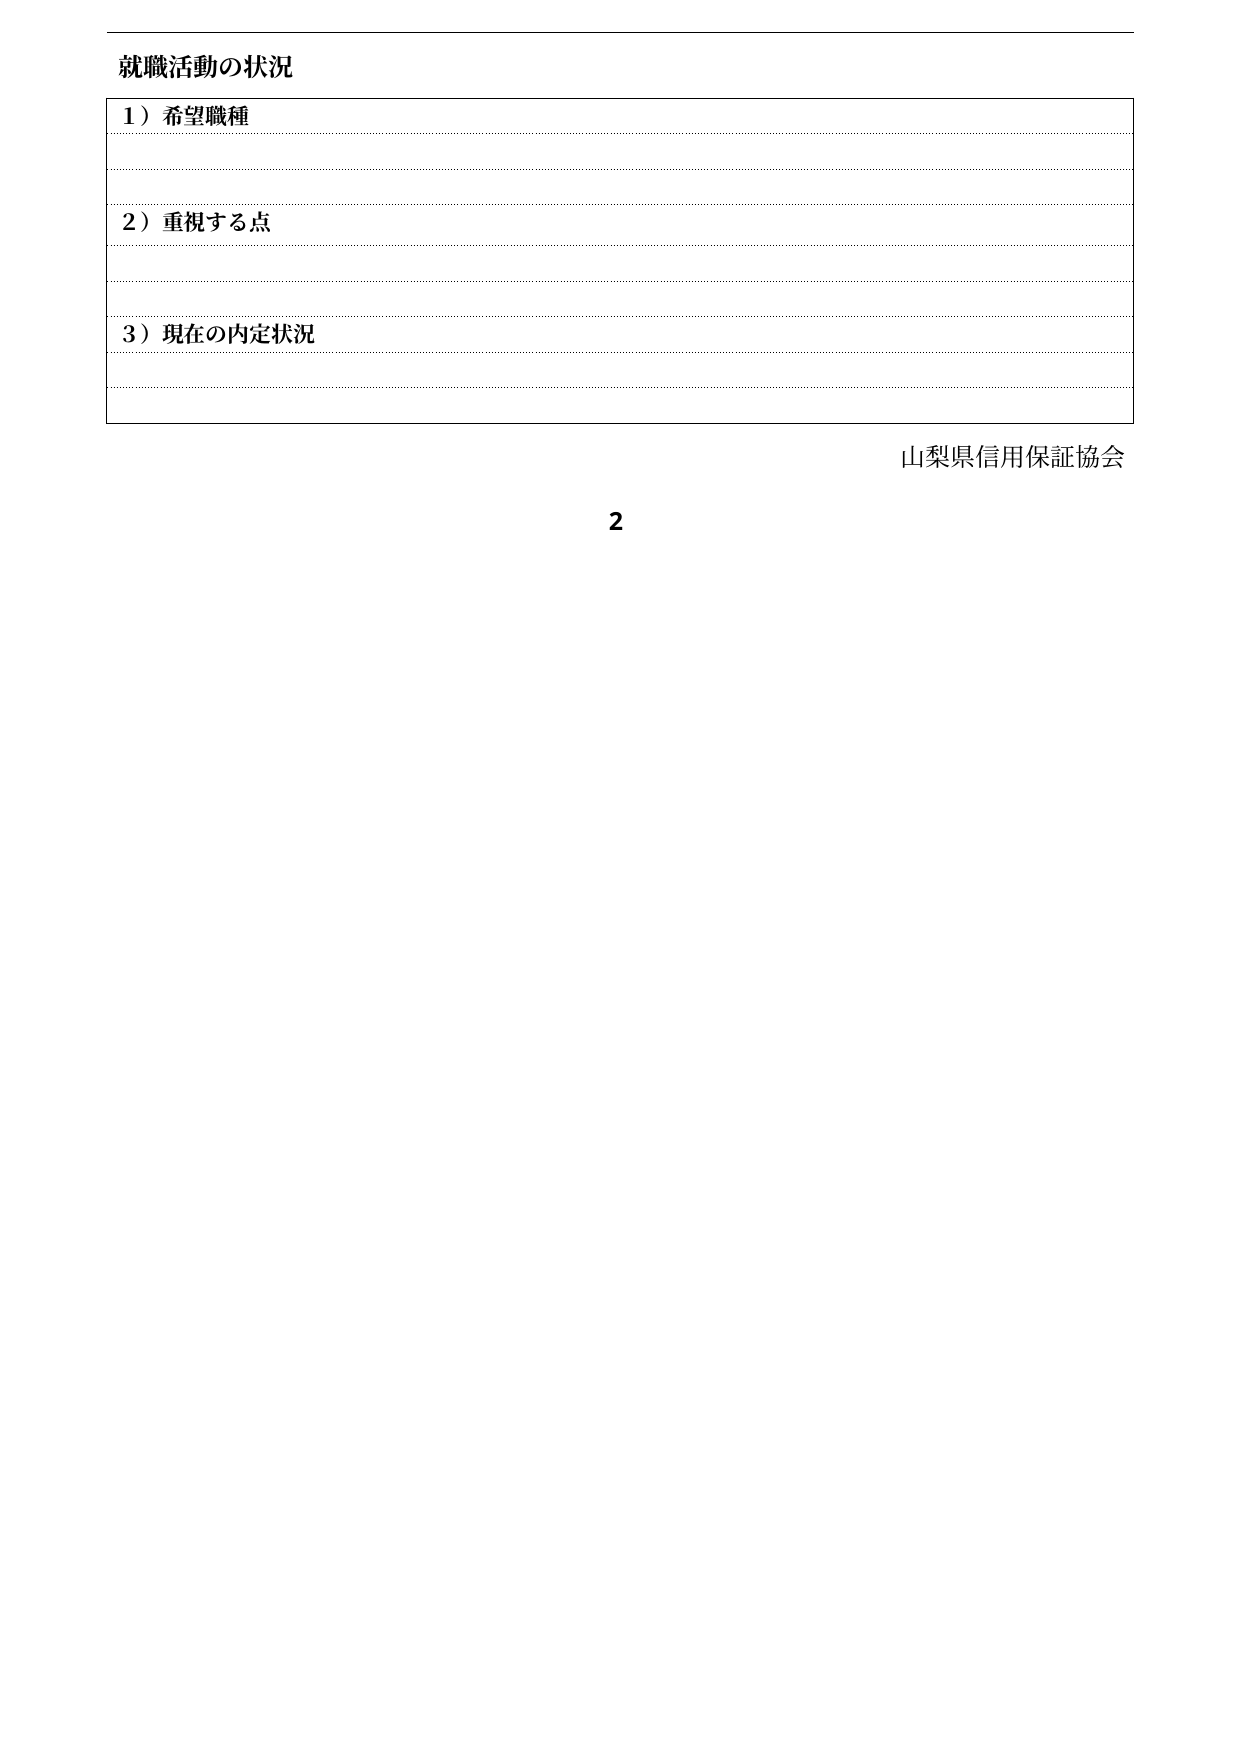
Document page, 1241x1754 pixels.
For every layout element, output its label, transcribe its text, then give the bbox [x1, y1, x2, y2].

table_cell 就職活動の状況 [107, 33, 1134, 98]
table_cell ２）重視する点 [107, 204, 1133, 245]
text 2 [106, 488, 1125, 553]
text 山梨県信用保証協会 [106, 424, 1125, 488]
table_cell [107, 169, 1133, 204]
table_cell ３）現在の内定状況 [107, 316, 1133, 352]
table_cell １）希望職種 [107, 99, 1133, 133]
table_cell [107, 281, 1133, 316]
table_cell [107, 245, 1133, 281]
table_cell [107, 352, 1133, 387]
table_cell [107, 387, 1133, 422]
table_cell [107, 133, 1133, 168]
